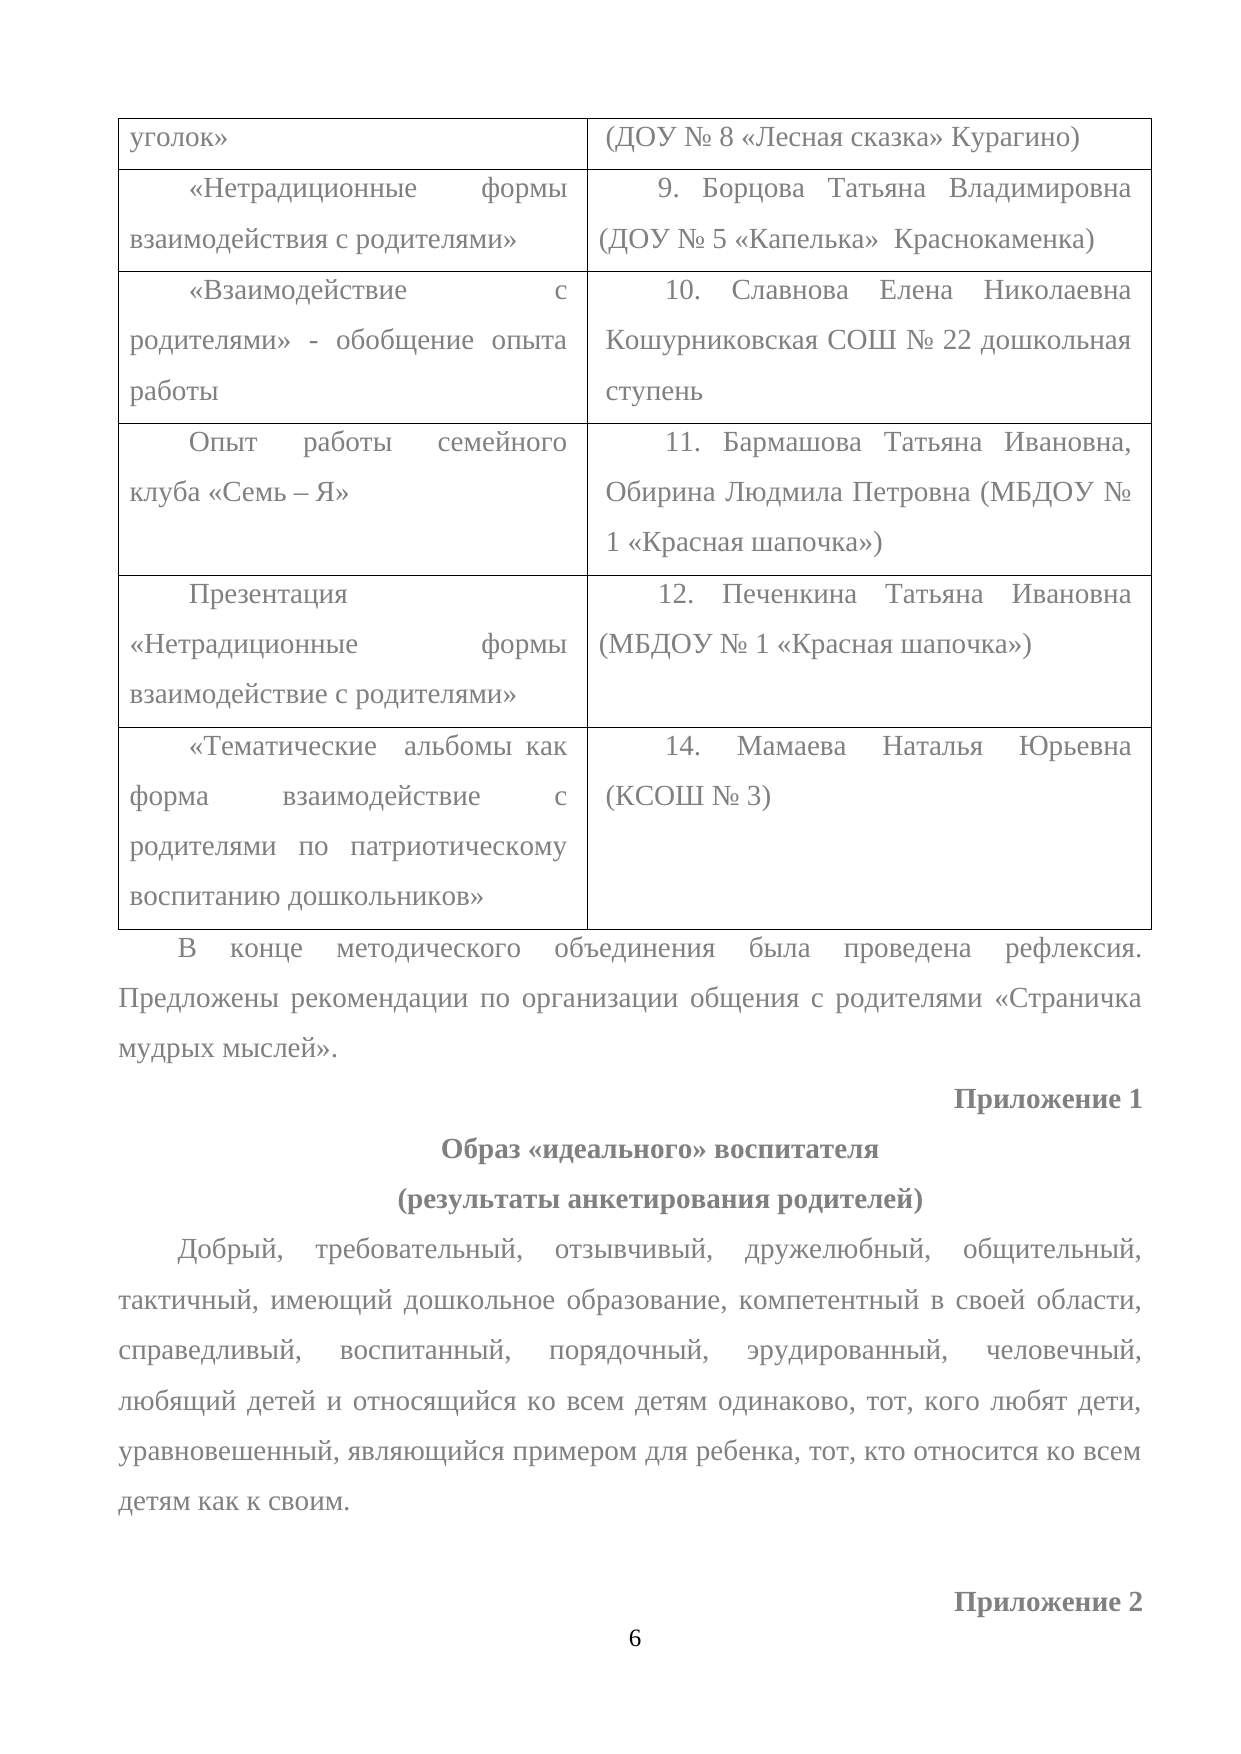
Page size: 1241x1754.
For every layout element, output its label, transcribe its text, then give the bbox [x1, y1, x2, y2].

table_cell 12. Печенкина Татьяна Ивановна (МБДОУ № 1 «Красная шапочка») [588, 576, 1151, 727]
list Образ «идеального» воспитателя [118, 1131, 1143, 1164]
table_cell Опыт работы семейного клуба «Семь – Я» [119, 424, 587, 575]
table_cell Презентация «Нетрадиционные формы взаимодействие с родителями» [119, 576, 587, 727]
list Добрый, требовательный, отзывчивый, дружелюбный, общительный, тактичный, имеющий дошкольное образование, компетентный в своей области, справедливый, воспитанный, порядочный, эрудированный, человечный, любящий детей и относящийся ко всем детям одинаково, тот, кого любят дети, уравновешенный, являющийся примером для ребенка, тот, кто относится ко всем детям как к своим. [118, 1232, 1143, 1517]
table_cell 11. Бармашова Татьяна Ивановна, Обирина Людмила Петровна (МБДОУ № 1 «Красная шапочка») [588, 424, 1151, 575]
table_cell 14. Мамаева Наталья Юрьевна (КСОШ № 3) [588, 728, 1151, 929]
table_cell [588, 119, 1151, 169]
table_cell «Взаимодействие с родителями» - обобщение опыта работы [119, 272, 587, 423]
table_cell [119, 119, 587, 169]
list В конце методического объединения была проведена рефлексия. Предложены рекомендации по организации общения с родителями «Страничка мудрых мыслей». [118, 930, 1143, 1064]
table_cell 9. Борцова Татьяна Владимировна (ДОУ № 5 «Капелька» Краснокаменка) [588, 170, 1151, 271]
table_cell «Нетрадиционные формы взаимодействия с родителями» [119, 170, 587, 271]
table_cell 10. Славнова Елена Николаевна Кошурниковская СОШ № 22 дошкольная ступень [588, 272, 1151, 423]
list Приложение 1 [118, 1081, 1143, 1114]
list Приложение 2 [118, 1584, 1143, 1617]
table_cell «Тематические альбомы как форма взаимодействие с родителями по патриотическому воспитанию дошкольников» [119, 728, 587, 929]
list (результаты анкетирования родителей) [118, 1181, 1143, 1215]
